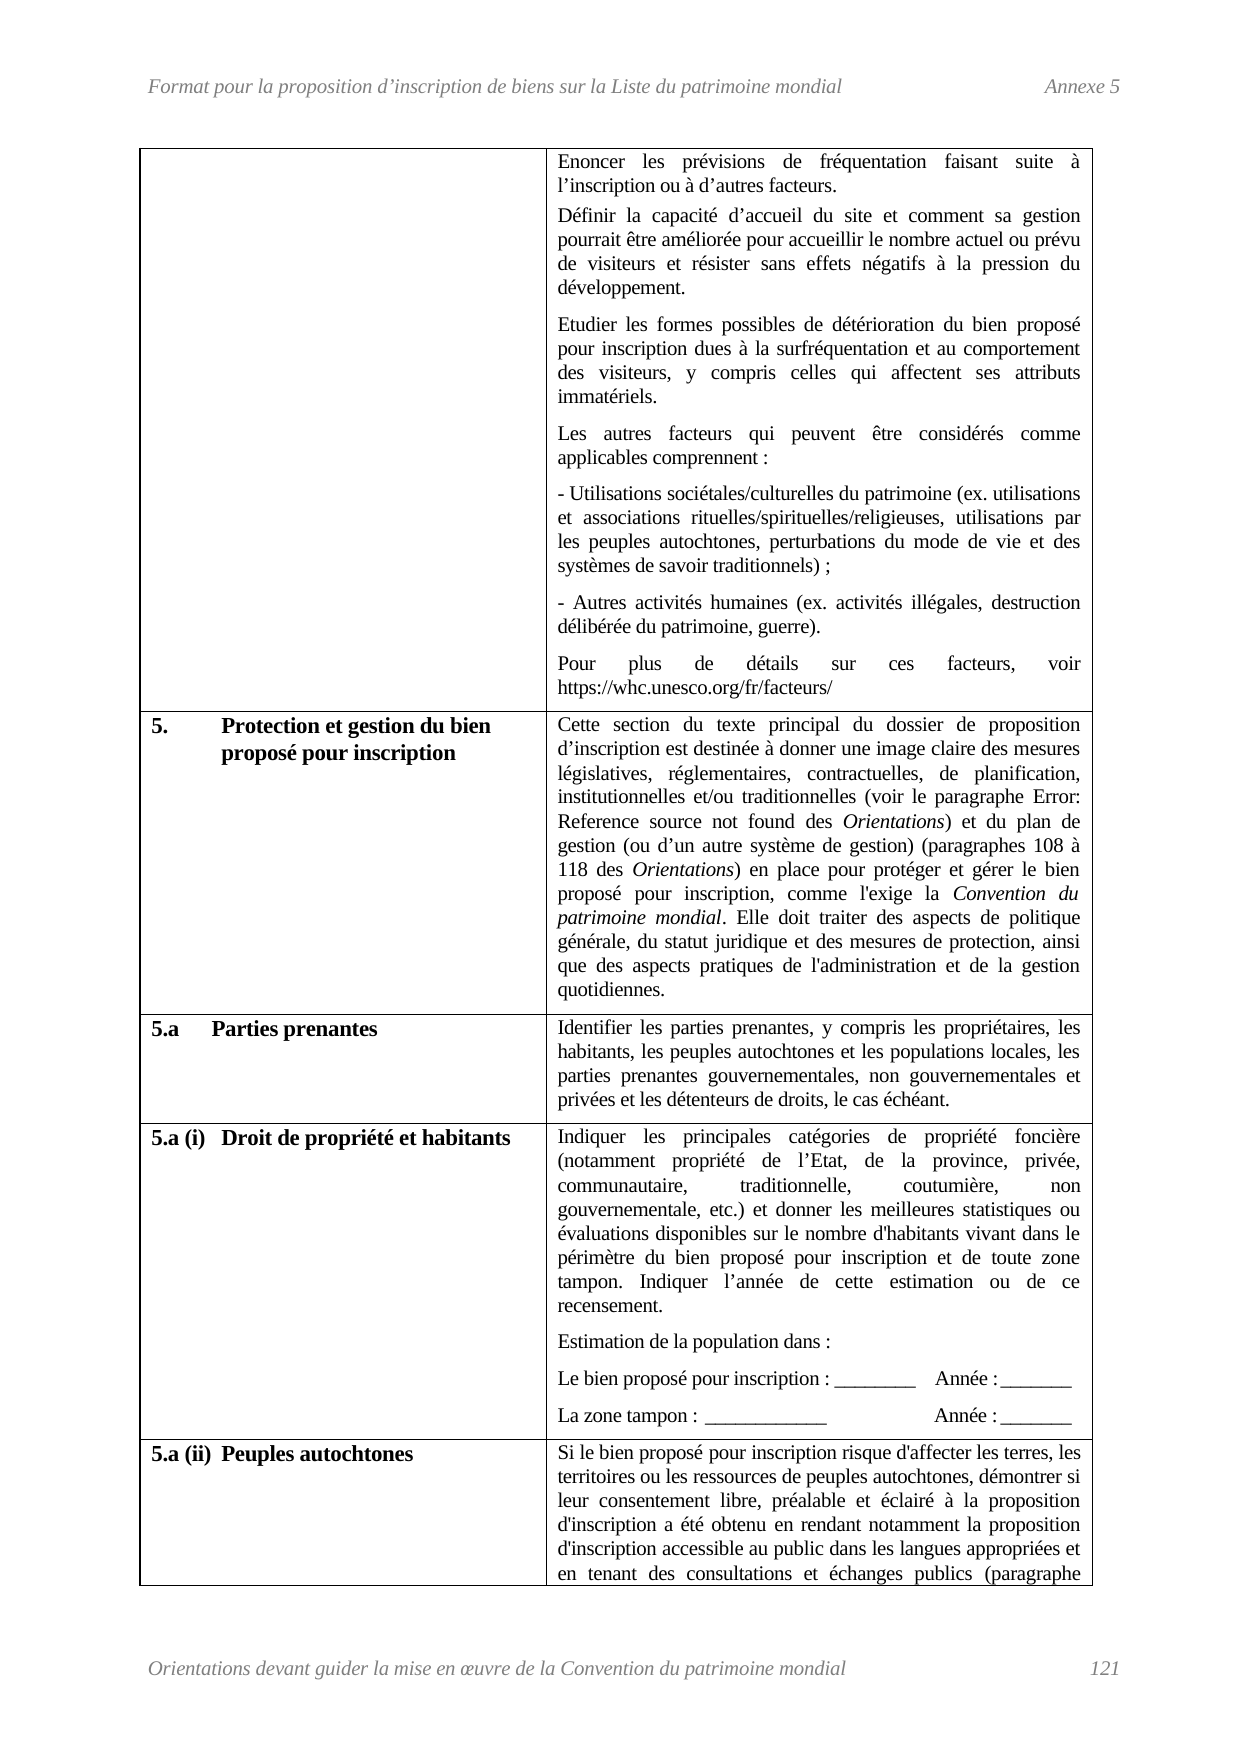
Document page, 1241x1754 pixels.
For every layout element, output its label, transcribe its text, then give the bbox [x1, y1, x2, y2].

table_cell Identifier les parties prenantes, y compris les propriétaires, les habitants, les peuples autochtones et les populations locales, les parties prenantes gouvernementales, non gouvernementales et privées et les détenteurs de droits, le cas échéant. [547, 1015, 1092, 1123]
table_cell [141, 149, 546, 711]
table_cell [547, 1440, 1092, 1584]
table_cell Indiquer les principales catégories de propriété foncière (notamment propriété de l’Etat, de la province, privée, communautaire, traditionnelle, coutumière, non gouvernementale, etc.) et donner les meilleures statistiques ou évaluations disponibles sur le nombre d'habitants vivant dans le périmètre du bien proposé pour inscription et de toute zone tampon. Indiquer l’année de cette estimation ou de ce recensement. Estimation de la population dans : Le bien proposé pour inscription : ________ Année : _______ La zone tampon : ____________ Année : _______ [547, 1124, 1092, 1439]
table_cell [547, 149, 1092, 711]
table_cell 5.a (i) Droit de propriété et habitants [141, 1124, 546, 1439]
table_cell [141, 1440, 546, 1584]
table_cell 5. Protection et gestion du bien proposé pour inscription [141, 712, 546, 1013]
table_cell 5.a Parties prenantes [141, 1015, 546, 1123]
